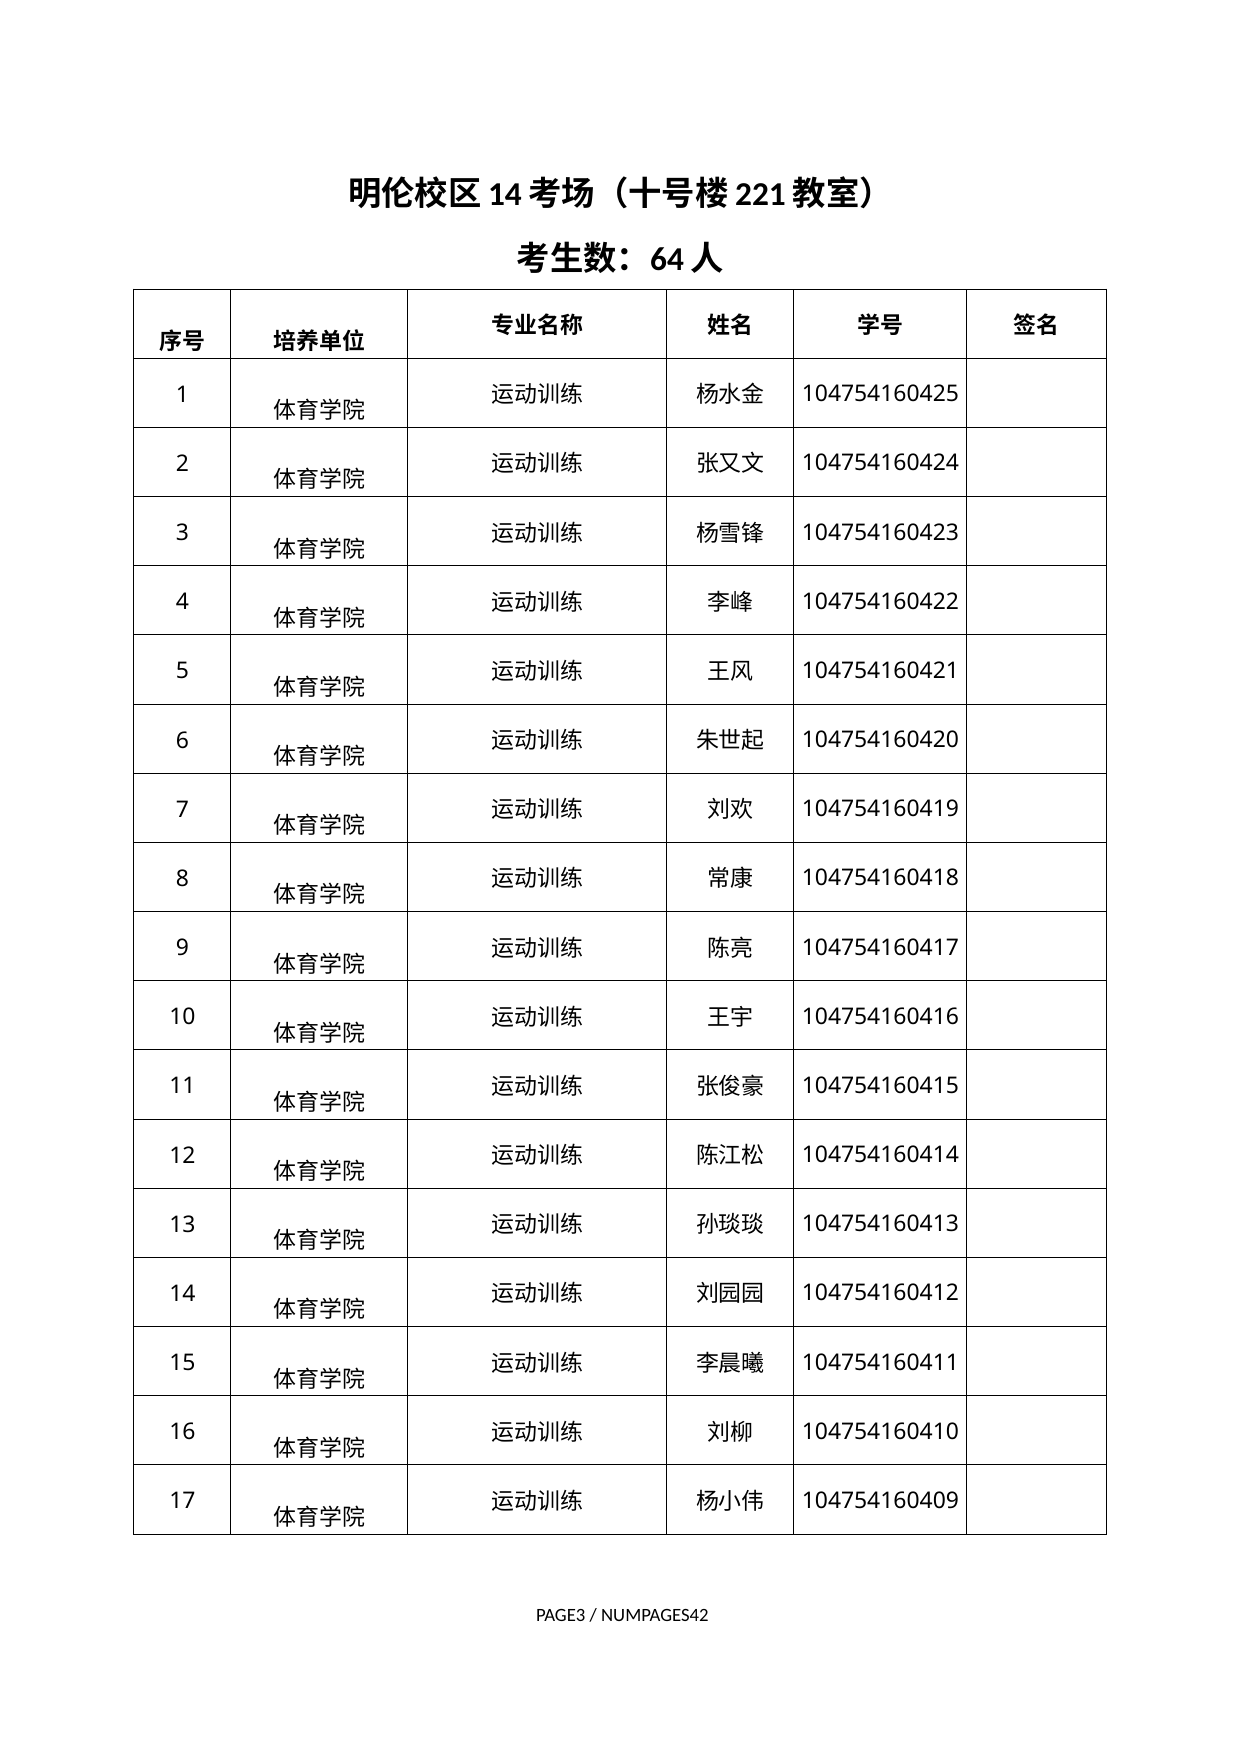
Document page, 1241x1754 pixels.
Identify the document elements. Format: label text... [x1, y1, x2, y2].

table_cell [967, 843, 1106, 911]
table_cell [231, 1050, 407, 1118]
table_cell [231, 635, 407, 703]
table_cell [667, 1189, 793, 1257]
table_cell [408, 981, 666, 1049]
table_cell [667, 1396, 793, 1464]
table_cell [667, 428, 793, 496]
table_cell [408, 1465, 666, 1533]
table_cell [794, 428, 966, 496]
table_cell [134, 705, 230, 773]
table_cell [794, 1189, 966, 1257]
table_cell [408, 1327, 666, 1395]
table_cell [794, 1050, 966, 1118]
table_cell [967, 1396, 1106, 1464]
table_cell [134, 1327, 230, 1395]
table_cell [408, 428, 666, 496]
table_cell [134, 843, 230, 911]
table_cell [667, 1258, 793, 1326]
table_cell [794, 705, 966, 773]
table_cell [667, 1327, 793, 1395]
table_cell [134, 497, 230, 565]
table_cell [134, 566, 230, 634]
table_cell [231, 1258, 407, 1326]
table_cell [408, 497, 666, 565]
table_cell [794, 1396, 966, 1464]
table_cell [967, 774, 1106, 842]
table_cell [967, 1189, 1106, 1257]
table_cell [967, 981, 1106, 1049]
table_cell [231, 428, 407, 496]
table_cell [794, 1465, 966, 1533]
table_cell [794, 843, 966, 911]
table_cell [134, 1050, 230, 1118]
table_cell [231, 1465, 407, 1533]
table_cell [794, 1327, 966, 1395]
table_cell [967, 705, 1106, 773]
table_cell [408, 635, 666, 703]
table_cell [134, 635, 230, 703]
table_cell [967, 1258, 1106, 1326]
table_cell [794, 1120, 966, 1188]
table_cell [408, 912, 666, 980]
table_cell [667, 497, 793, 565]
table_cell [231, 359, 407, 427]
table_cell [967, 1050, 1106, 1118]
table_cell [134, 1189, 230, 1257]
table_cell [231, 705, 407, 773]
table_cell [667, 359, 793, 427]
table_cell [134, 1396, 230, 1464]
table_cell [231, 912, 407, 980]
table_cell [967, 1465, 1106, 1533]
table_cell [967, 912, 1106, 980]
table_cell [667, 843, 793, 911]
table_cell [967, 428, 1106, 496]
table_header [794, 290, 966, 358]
text 考生数：64人 [187, 223, 1053, 288]
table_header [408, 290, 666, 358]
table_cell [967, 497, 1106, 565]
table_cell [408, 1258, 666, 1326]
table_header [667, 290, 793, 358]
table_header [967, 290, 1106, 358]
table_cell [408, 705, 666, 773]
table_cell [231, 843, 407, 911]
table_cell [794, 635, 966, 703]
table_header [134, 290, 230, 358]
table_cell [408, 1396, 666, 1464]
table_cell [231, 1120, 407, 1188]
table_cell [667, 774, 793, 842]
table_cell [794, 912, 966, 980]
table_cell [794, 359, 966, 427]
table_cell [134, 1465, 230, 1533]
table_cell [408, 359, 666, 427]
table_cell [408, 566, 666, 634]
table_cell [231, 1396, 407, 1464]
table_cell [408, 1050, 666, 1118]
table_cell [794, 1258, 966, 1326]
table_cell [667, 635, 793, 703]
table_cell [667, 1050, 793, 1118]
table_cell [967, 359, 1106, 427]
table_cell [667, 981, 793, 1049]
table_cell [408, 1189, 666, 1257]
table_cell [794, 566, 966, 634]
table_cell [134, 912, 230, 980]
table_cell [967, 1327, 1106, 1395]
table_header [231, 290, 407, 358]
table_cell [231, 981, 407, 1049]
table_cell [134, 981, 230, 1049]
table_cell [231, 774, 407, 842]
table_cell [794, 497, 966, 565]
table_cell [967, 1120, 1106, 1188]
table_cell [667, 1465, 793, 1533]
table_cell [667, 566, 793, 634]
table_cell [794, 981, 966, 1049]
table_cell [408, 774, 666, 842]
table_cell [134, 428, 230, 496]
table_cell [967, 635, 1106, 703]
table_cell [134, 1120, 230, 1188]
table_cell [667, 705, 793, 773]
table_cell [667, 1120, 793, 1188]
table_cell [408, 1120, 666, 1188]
text 明伦校区14考场（十号楼221教室） [187, 158, 1053, 223]
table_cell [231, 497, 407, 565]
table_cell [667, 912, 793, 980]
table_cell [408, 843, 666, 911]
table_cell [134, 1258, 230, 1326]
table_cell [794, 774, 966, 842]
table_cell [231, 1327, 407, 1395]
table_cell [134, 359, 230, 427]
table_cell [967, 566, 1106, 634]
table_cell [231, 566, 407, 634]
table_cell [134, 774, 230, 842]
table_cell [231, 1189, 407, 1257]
